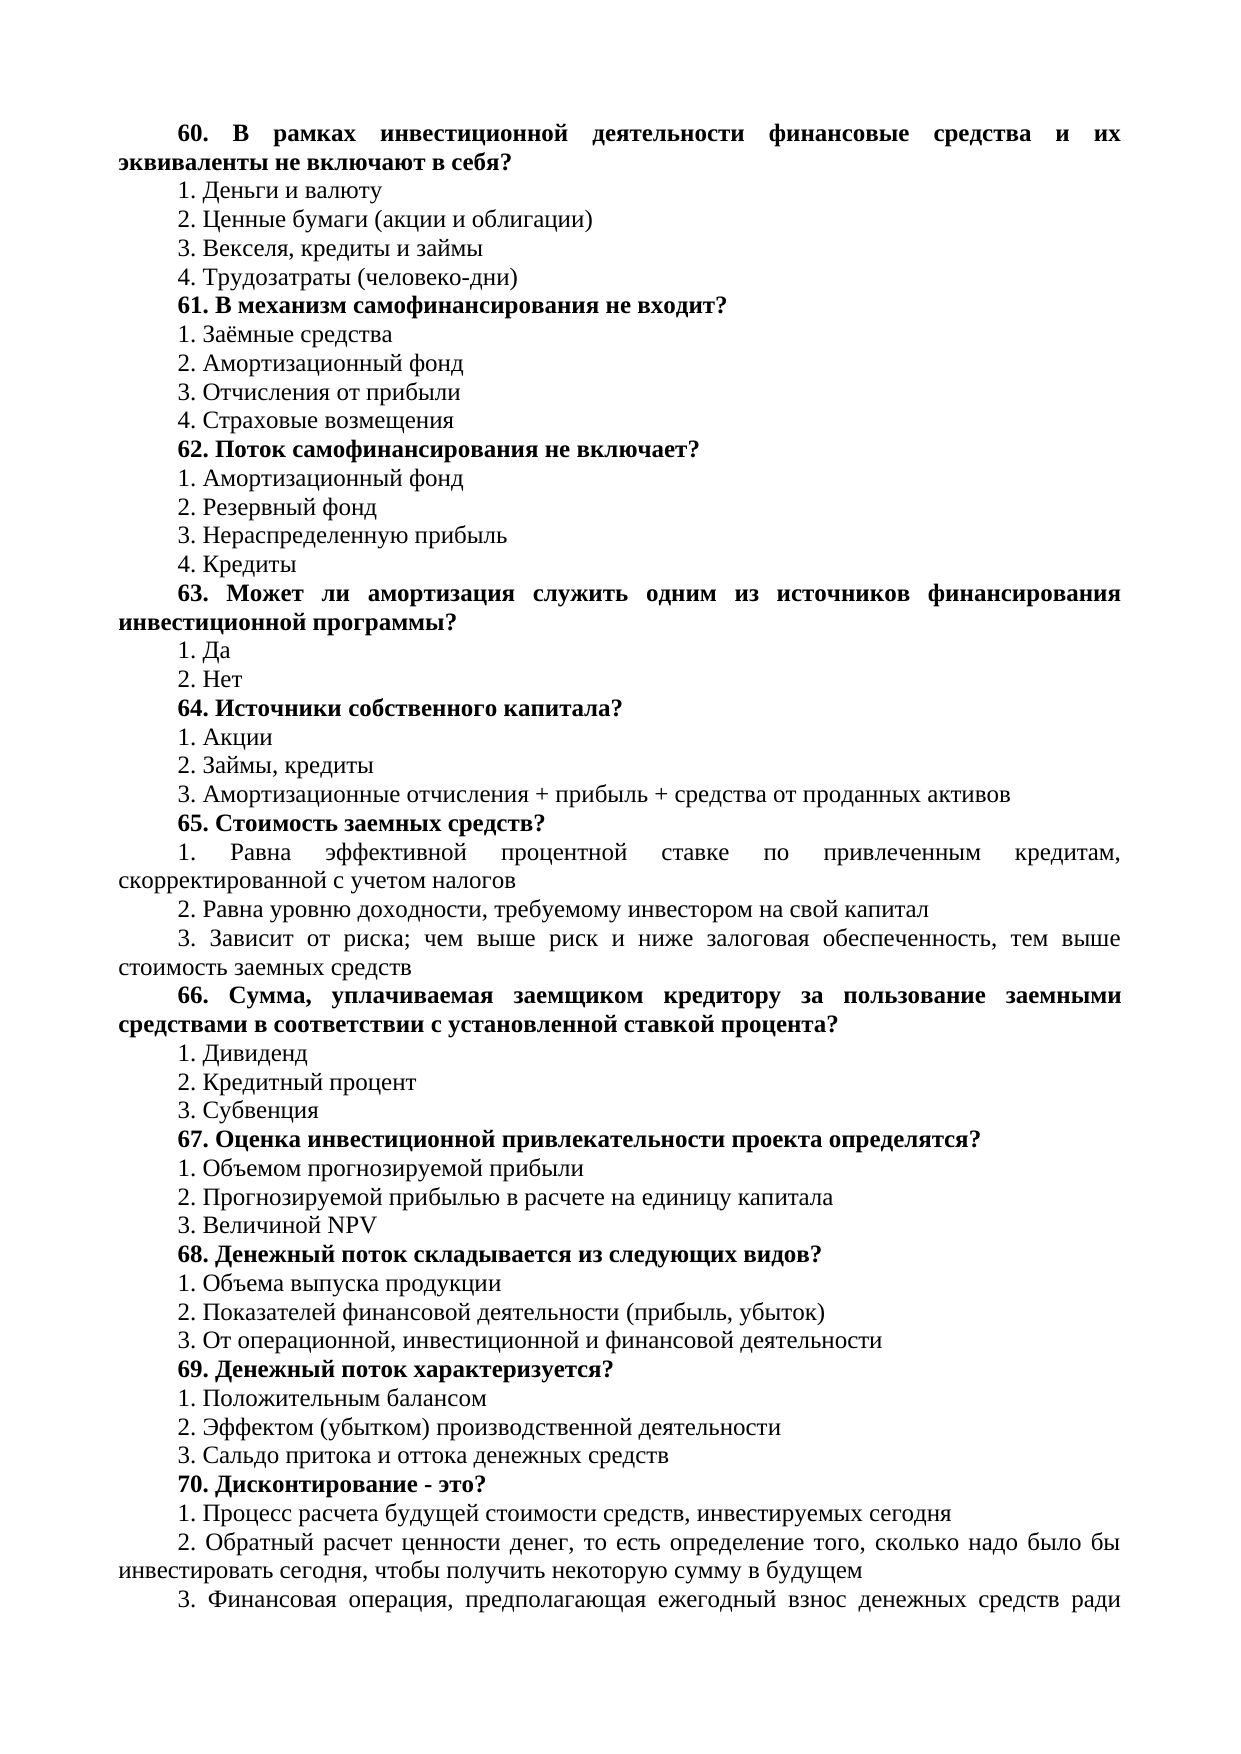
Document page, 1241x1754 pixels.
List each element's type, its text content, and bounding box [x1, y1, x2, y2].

text 68. Денежный поток складывается из следующих видов? [118, 1239, 1122, 1268]
text 1. Объема выпуска продукции [118, 1268, 1122, 1297]
text 1. Да [118, 636, 1122, 664]
text 3. Субвенция [118, 1096, 1122, 1124]
text 3. Нераспределенную прибыль [118, 521, 1122, 549]
text 2. Обратный расчет ценности денег, то есть определение того, сколько надо было бы инвестировать сегодня, чтобы получить некоторую сумму в будущем [118, 1527, 1122, 1584]
text 1. Амортизационный фонд [118, 463, 1122, 492]
text 62. Поток самофинансирования не включает? [118, 434, 1122, 463]
text 3. Векселя, кредиты и займы [118, 233, 1122, 262]
text 1. Процесс расчета будущей стоимости средств, инвестируемых сегодня [118, 1498, 1122, 1527]
text 65. Стоимость заемных средств? [118, 808, 1122, 837]
text 3. Сальдо притока и оттока денежных средств [118, 1441, 1122, 1469]
text 1. Дивиденд [118, 1038, 1122, 1067]
text 66. Сумма, уплачиваемая заемщиком кредитору за пользование заемными средствами в соответствии с установленной ставкой процента? [118, 981, 1122, 1038]
text 69. Денежный поток характеризуется? [118, 1354, 1122, 1383]
text 1. Равна эффективной процентной ставке по привлеченным кредитам, скорректированной с учетом налогов [118, 837, 1122, 894]
text 1. Деньги и валюту [118, 176, 1122, 204]
text 3. Отчисления от прибыли [118, 377, 1122, 406]
text 2. Займы, кредиты [118, 751, 1122, 779]
text 67. Оценка инвестиционной привлекательности проекта определятся? [118, 1124, 1122, 1153]
text 61. В механизм самофинансирования не входит? [118, 291, 1122, 319]
text 1. Положительным балансом [118, 1383, 1122, 1412]
text 4. Кредиты [118, 549, 1122, 578]
text 2. Равна уровню доходности, требуемому инвестором на свой капитал [118, 894, 1122, 923]
text 70. Дисконтирование - это? [118, 1469, 1122, 1498]
text 2. Резервный фонд [118, 492, 1122, 521]
text 3. Зависит от риска; чем выше риск и ниже залоговая обеспеченность, тем выше стоимость заемных средств [118, 923, 1122, 981]
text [118, 1584, 1122, 1613]
text 4. Трудозатраты (человеко-дни) [118, 262, 1122, 291]
text 2. Эффектом (убытком) производственной деятельности [118, 1412, 1122, 1441]
text 4. Страховые возмещения [118, 406, 1122, 434]
text 1. Объемом прогнозируемой прибыли [118, 1153, 1122, 1182]
text 1. Заёмные средства [118, 319, 1122, 348]
text 2. Ценные бумаги (акции и облигации) [118, 204, 1122, 233]
text 60. В рамках инвестиционной деятельности финансовые средства и их эквиваленты не включают в себя? [118, 118, 1122, 176]
text 2. Прогнозируемой прибылью в расчете на единицу капитала [118, 1182, 1122, 1211]
text 2. Амортизационный фонд [118, 348, 1122, 377]
text 2. Нет [118, 664, 1122, 693]
text 2. Кредитный процент [118, 1067, 1122, 1096]
text 3. От операционной, инвестиционной и финансовой деятельности [118, 1326, 1122, 1354]
text 64. Источники собственного капитала? [118, 693, 1122, 722]
text 3. Амортизационные отчисления + прибыль + средства от проданных активов [118, 779, 1122, 808]
text 3. Величиной NPV [118, 1211, 1122, 1239]
text 2. Показателей финансовой деятельности (прибыль, убыток) [118, 1297, 1122, 1326]
text 1. Акции [118, 722, 1122, 751]
text 63. Может ли амортизация служить одним из источников финансирования инвестиционной программы? [118, 578, 1122, 636]
